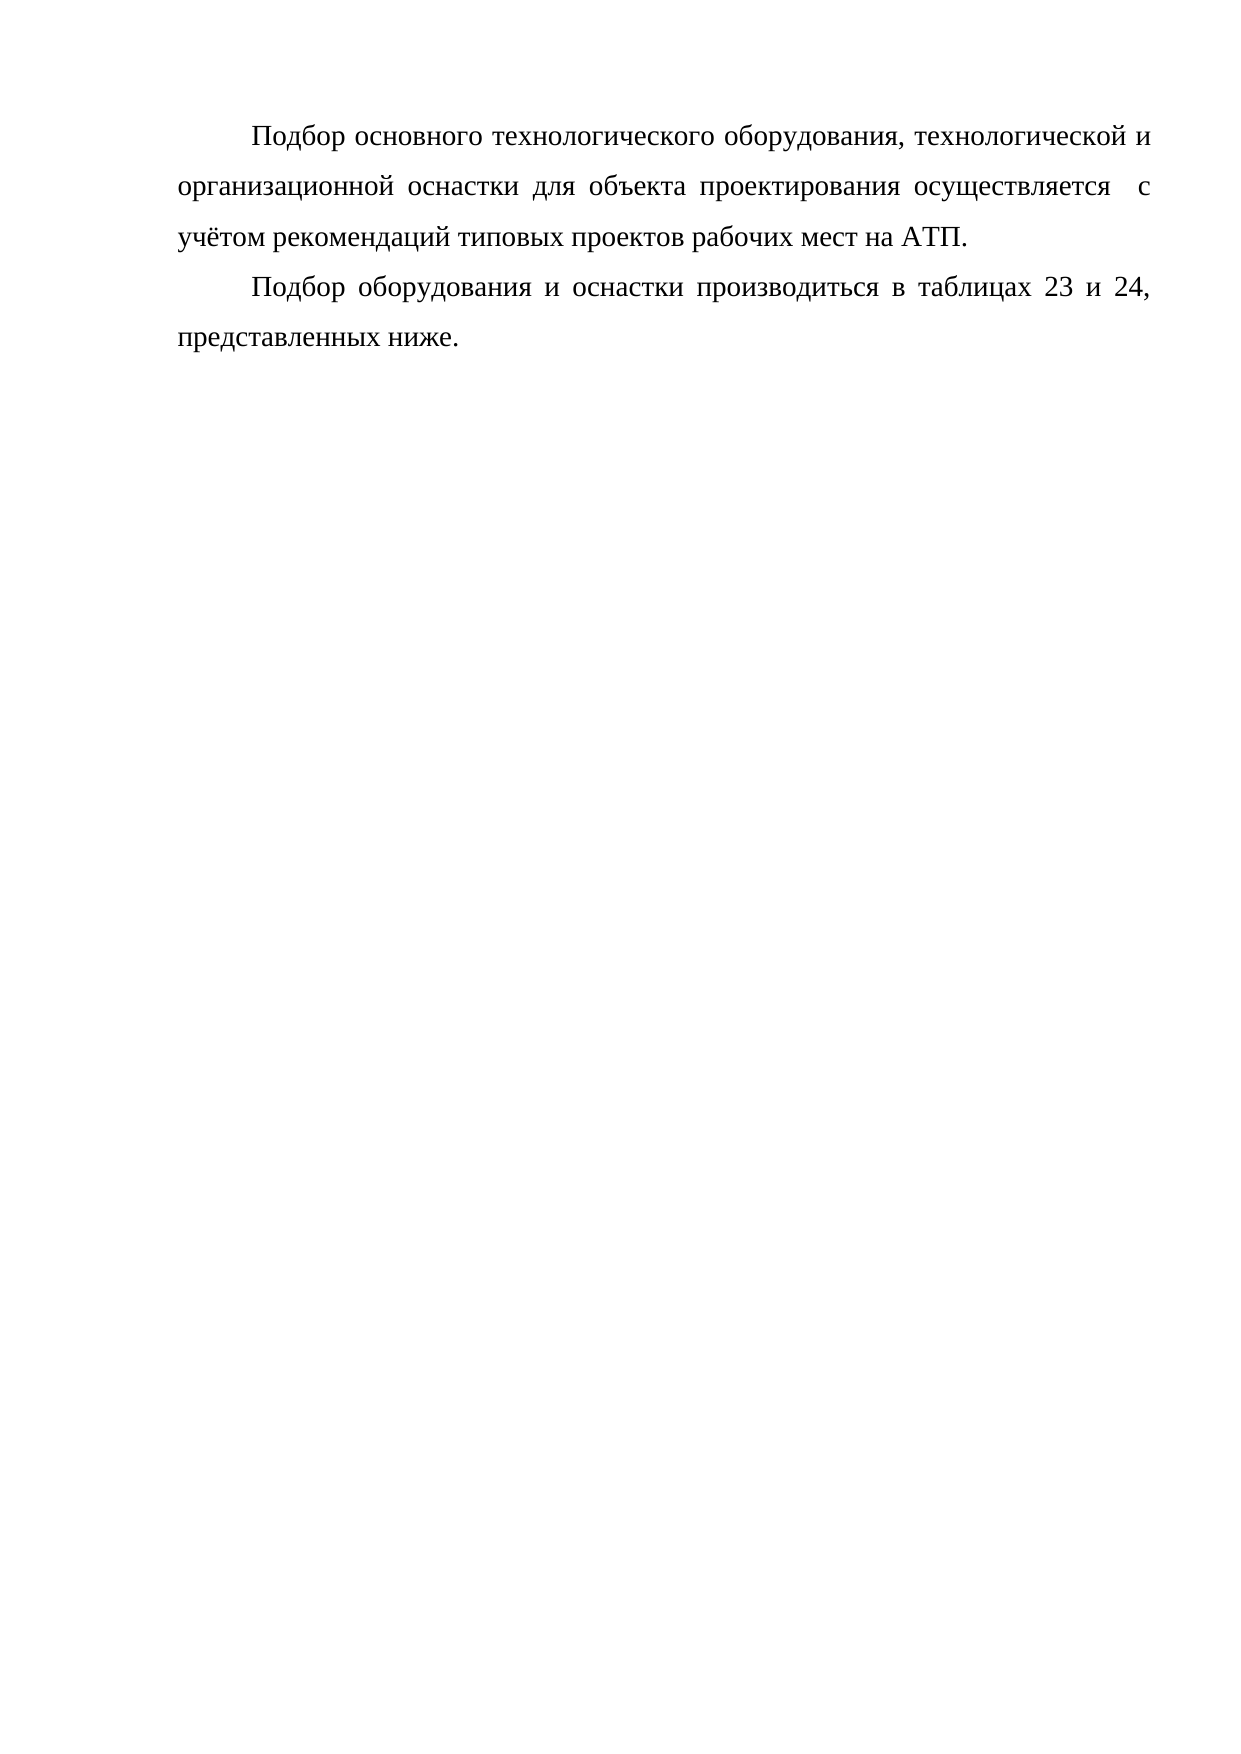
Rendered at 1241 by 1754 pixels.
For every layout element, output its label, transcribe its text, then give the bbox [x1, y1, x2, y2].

text Подбор оборудования и оснастки производиться в таблицах 23 и 24, представленных ниже. [177, 269, 1152, 353]
text Подбор основного технологического оборудования, технологической и организационной оснастки для объекта проектирования осуществляется с учётом рекомендаций типовых проектов рабочих мест на АТП. [177, 118, 1152, 252]
